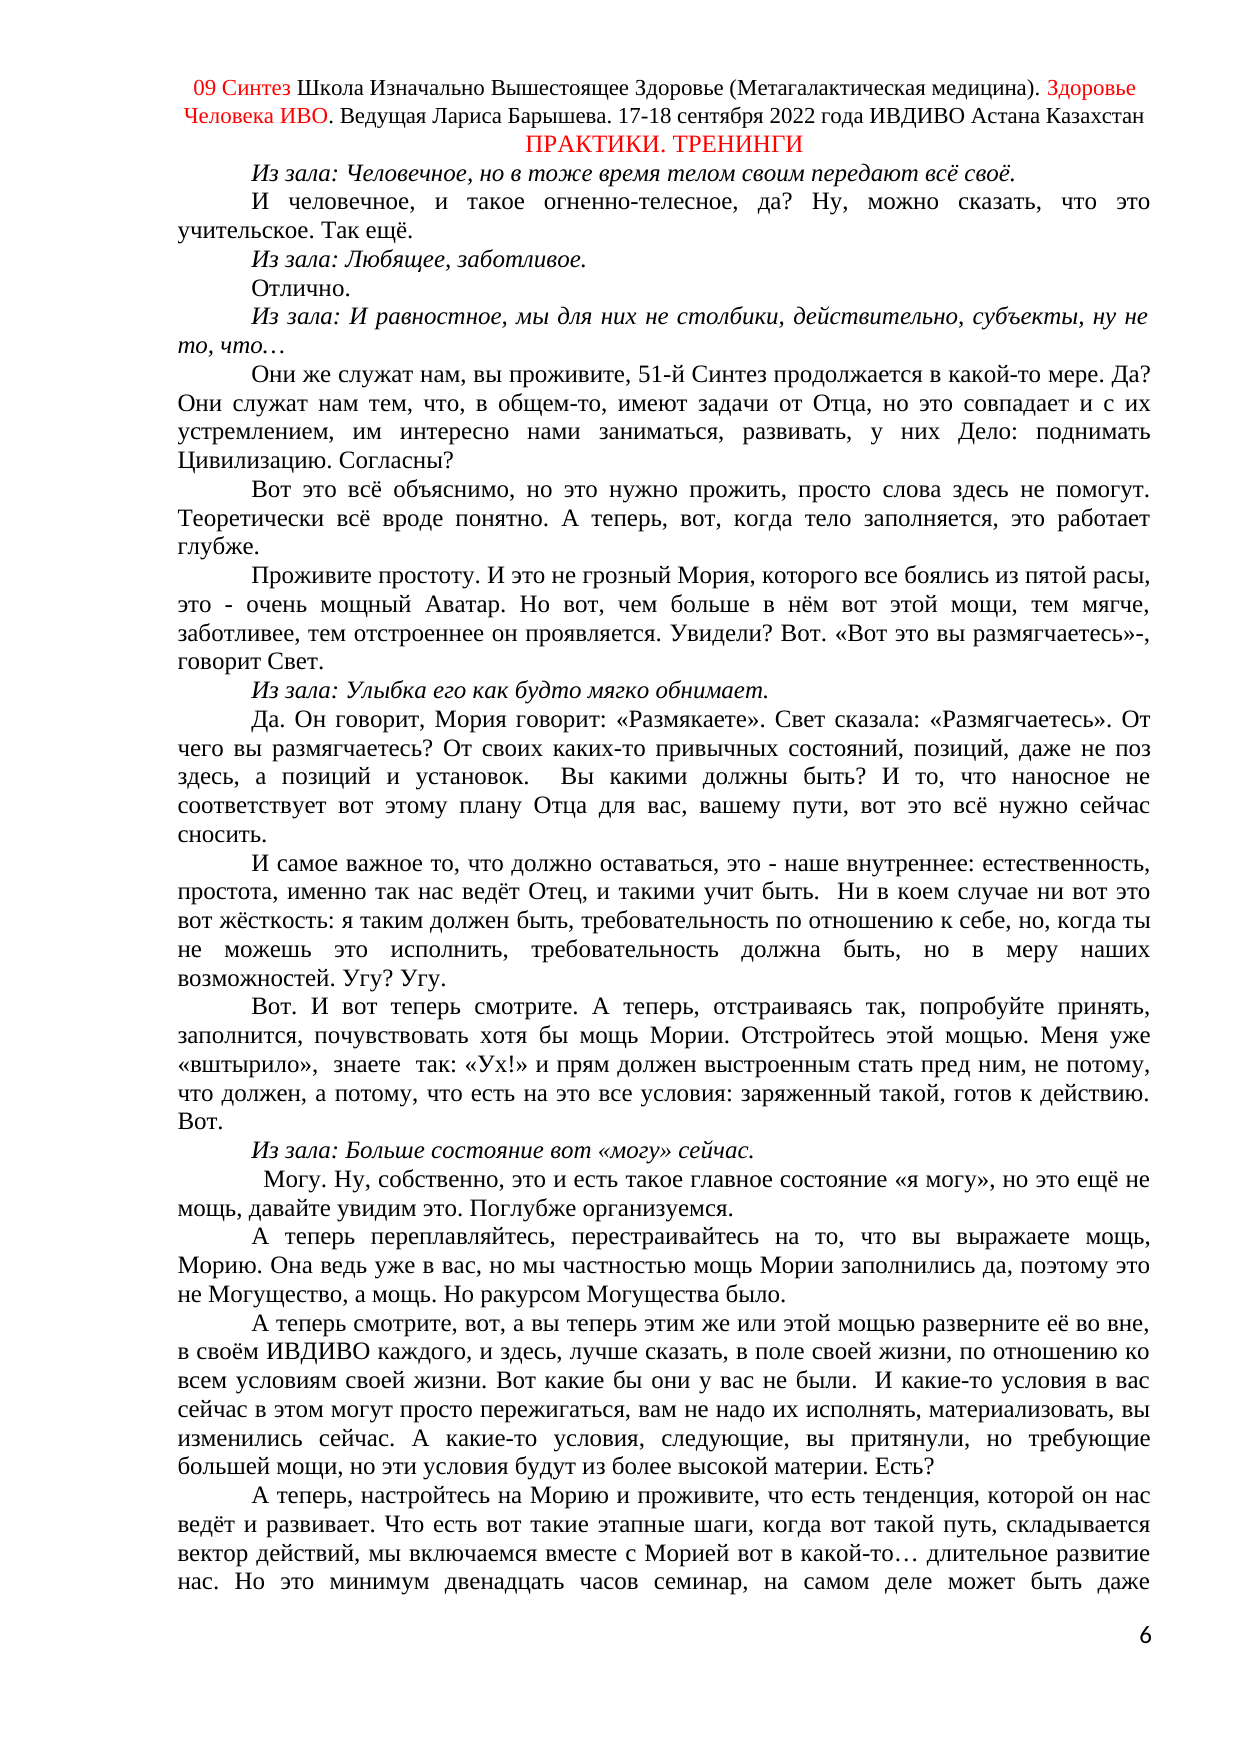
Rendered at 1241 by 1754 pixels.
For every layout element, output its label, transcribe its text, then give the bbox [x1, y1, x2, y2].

text А теперь переплавляйтесь, перестраивайтесь на то, что вы выражаете мощь, Морию. Она ведь уже в вас, но мы частностью мощь Мории заполнились да, поэтому это не Могущество, а мощь. Но ракурсом Могущества было. [177, 1221, 1152, 1308]
text И человечное, и такое огненно-телесное, да? Ну, можно сказать, что это учительское. Так ещё. [177, 186, 1152, 244]
text Они же служат нам, вы проживите, 51-й Синтез продолжается в какой-то мере. Да? Они служат нам тем, что, в общем-то, имеют задачи от Отца, но это совпадает и с их устремлением, им интересно нами заниматься, развивать, у них Дело: поднимать Цивилизацию. Согласны? [177, 359, 1152, 474]
text Из зала: Больше состояние вот «могу» сейчас. [177, 1135, 1152, 1164]
text Могу. Ну, собственно, это и есть такое главное состояние «я могу», но это ещё не мощь, давайте увидим это. Поглубже организуемся. [177, 1164, 1152, 1221]
text Вот это всё объяснимо, но это нужно прожить, просто слова здесь не помогут. Теоретически всё вроде понятно. А теперь, вот, когда тело заполняется, это работает глубже. [177, 474, 1152, 560]
text И самое важное то, что должно оставаться, это - наше внутреннее: естественность, простота, именно так нас ведёт Отец, и такими учит быть. Ни в коем случае ни вот это вот жёсткость: я таким должен быть, требовательность по отношению к себе, но, когда ты не можешь это исполнить, требовательность должна быть, но в меру наших возможностей. Угу? Угу. [177, 848, 1152, 991]
text Из зала: Любящее, заботливое. [177, 244, 1152, 273]
text А теперь смотрите, вот, а вы теперь этим же или этой мощью разверните её во вне, в своём ИВДИВО каждого, и здесь, лучше сказать, в поле своей жизни, по отношению ко всем условиям своей жизни. Вот какие бы они у вас не были. И какие-то условия в вас сейчас в этом могут просто пережигаться, вам не надо их исполнять, материализовать, вы изменились сейчас. А какие-то условия, следующие, вы притянули, но требующие большей мощи, но эти условия будут из более высокой материи. Есть? [177, 1308, 1152, 1480]
text Вот. И вот теперь смотрите. А теперь, отстраиваясь так, попробуйте принять, заполнится, почувствовать хотя бы мощь Мории. Отстройтесь этой мощью. Меня уже «вштырило», знаете так: «Ух!» и прям должен выстроенным стать пред ним, не потому, что должен, а потому, что есть на это все условия: заряженный такой, готов к действию. Вот. [177, 991, 1152, 1135]
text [177, 1480, 1152, 1595]
text Отлично. [177, 273, 1152, 301]
text Из зала: Улыбка его как будто мягко обнимает. [177, 675, 1152, 704]
text Из зала: И равностное, мы для них не столбики, действительно, субъекты, ну не то, что… [177, 301, 1152, 359]
text Проживите простоту. И это не грозный Мория, которого все боялись из пятой расы, это - очень мощный Аватар. Но вот, чем больше в нём вот этой мощи, тем мягче, заботливее, тем отстроеннее он проявляется. Увидели? Вот. «Вот это вы размягчаетесь»-, говорит Свет. [177, 560, 1152, 675]
text Да. Он говорит, Мория говорит: «Размякаете». Свет сказала: «Размягчаетесь». От чего вы размягчаетесь? От своих каких-то привычных состояний, позиций, даже не поз здесь, а позиций и установок. Вы какими должны быть? И то, что наносное не соответствует вот этому плану Отца для вас, вашему пути, вот это всё нужно сейчас сносить. [177, 704, 1152, 848]
text Из зала: Человечное, но в тоже время телом своим передают всё своё. [177, 158, 1152, 186]
